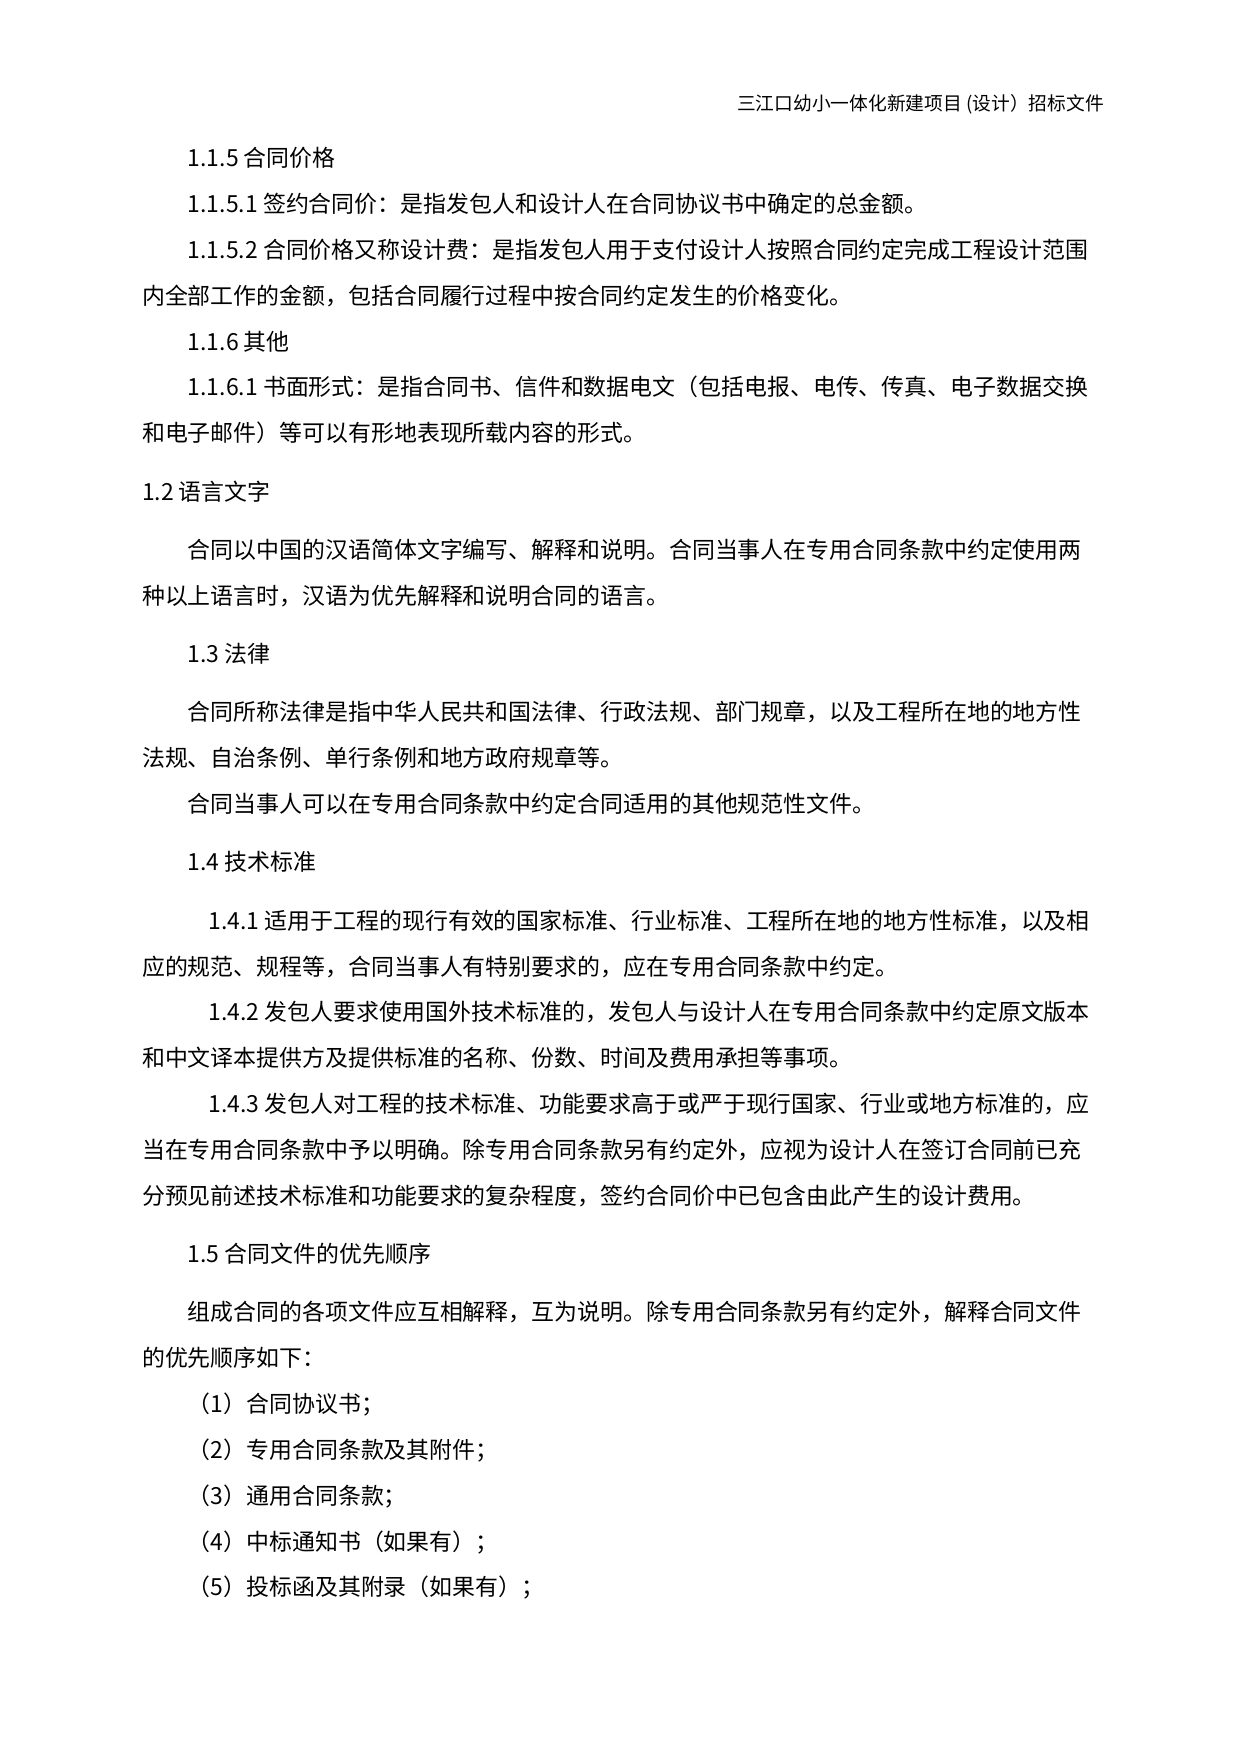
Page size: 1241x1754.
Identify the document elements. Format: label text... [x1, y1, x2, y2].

text 1.4.3 发包人对工程的技术标准、功能要求高于或严于现行国家、行业或地方标准的，应当在专用合同条款中予以明确。除专用合同条款另有约定外，应视为设计人在签订合同前已充分预见前述技术标准和功能要求的复杂程度，签约合同价中已包含由此产生的设计费用。 [142, 1076, 1098, 1213]
text （2）专用合同条款及其附件； [142, 1422, 1098, 1467]
text 合同当事人可以在专用合同条款中约定合同适用的其他规范性文件。 [142, 776, 1098, 822]
text （4）中标通知书（如果有）； [142, 1513, 1098, 1559]
text 1.1.5.2 合同价格又称设计费：是指发包人用于支付设计人按照合同约定完成工程设计范围内全部工作的金额，包括合同履行过程中按合同约定发生的价格变化。 [142, 222, 1098, 313]
text （3）通用合同条款； [142, 1467, 1098, 1513]
text （5）投标函及其附录（如果有）； [142, 1559, 1098, 1605]
text 1.4.2 发包人要求使用国外技术标准的，发包人与设计人在专用合同条款中约定原文版本和中文译本提供方及提供标准的名称、份数、时间及费用承担等事项。 [142, 984, 1098, 1076]
text 1.5 合同文件的优先顺序 [142, 1226, 1098, 1272]
text 1.1.6.1 书面形式：是指合同书、信件和数据电文（包括电报、电传、传真、电子数据交换和电子邮件）等可以有形地表现所载内容的形式。 [142, 359, 1098, 451]
text 1.1.5.1 签约合同价：是指发包人和设计人在合同协议书中确定的总金额。 [142, 176, 1098, 222]
text 1.4.1 适用于工程的现行有效的国家标准、行业标准、工程所在地的地方性标准，以及相应的规范、规程等，合同当事人有特别要求的，应在专用合同条款中约定。 [142, 892, 1098, 984]
text 合同所称法律是指中华人民共和国法律、行政法规、部门规章，以及工程所在地的地方性法规、自治条例、单行条例和地方政府规章等。 [142, 684, 1098, 776]
text 1.1.6 其他 [142, 313, 1098, 359]
text （1）合同协议书； [142, 1376, 1098, 1422]
text 1.3法律 [142, 626, 1098, 672]
text 1.1.5 合同价格 [142, 130, 1098, 176]
text 1.4 技术标准 [142, 834, 1098, 880]
text 组成合同的各项文件应互相解释，互为说明。除专用合同条款另有约定外，解释合同文件的优先顺序如下： [142, 1284, 1098, 1376]
text 1.2语言文字 [142, 463, 1098, 509]
text 合同以中国的汉语简体文字编写、解释和说明。合同当事人在专用合同条款中约定使用两种以上语言时，汉语为优先解释和说明合同的语言。 [142, 522, 1098, 613]
